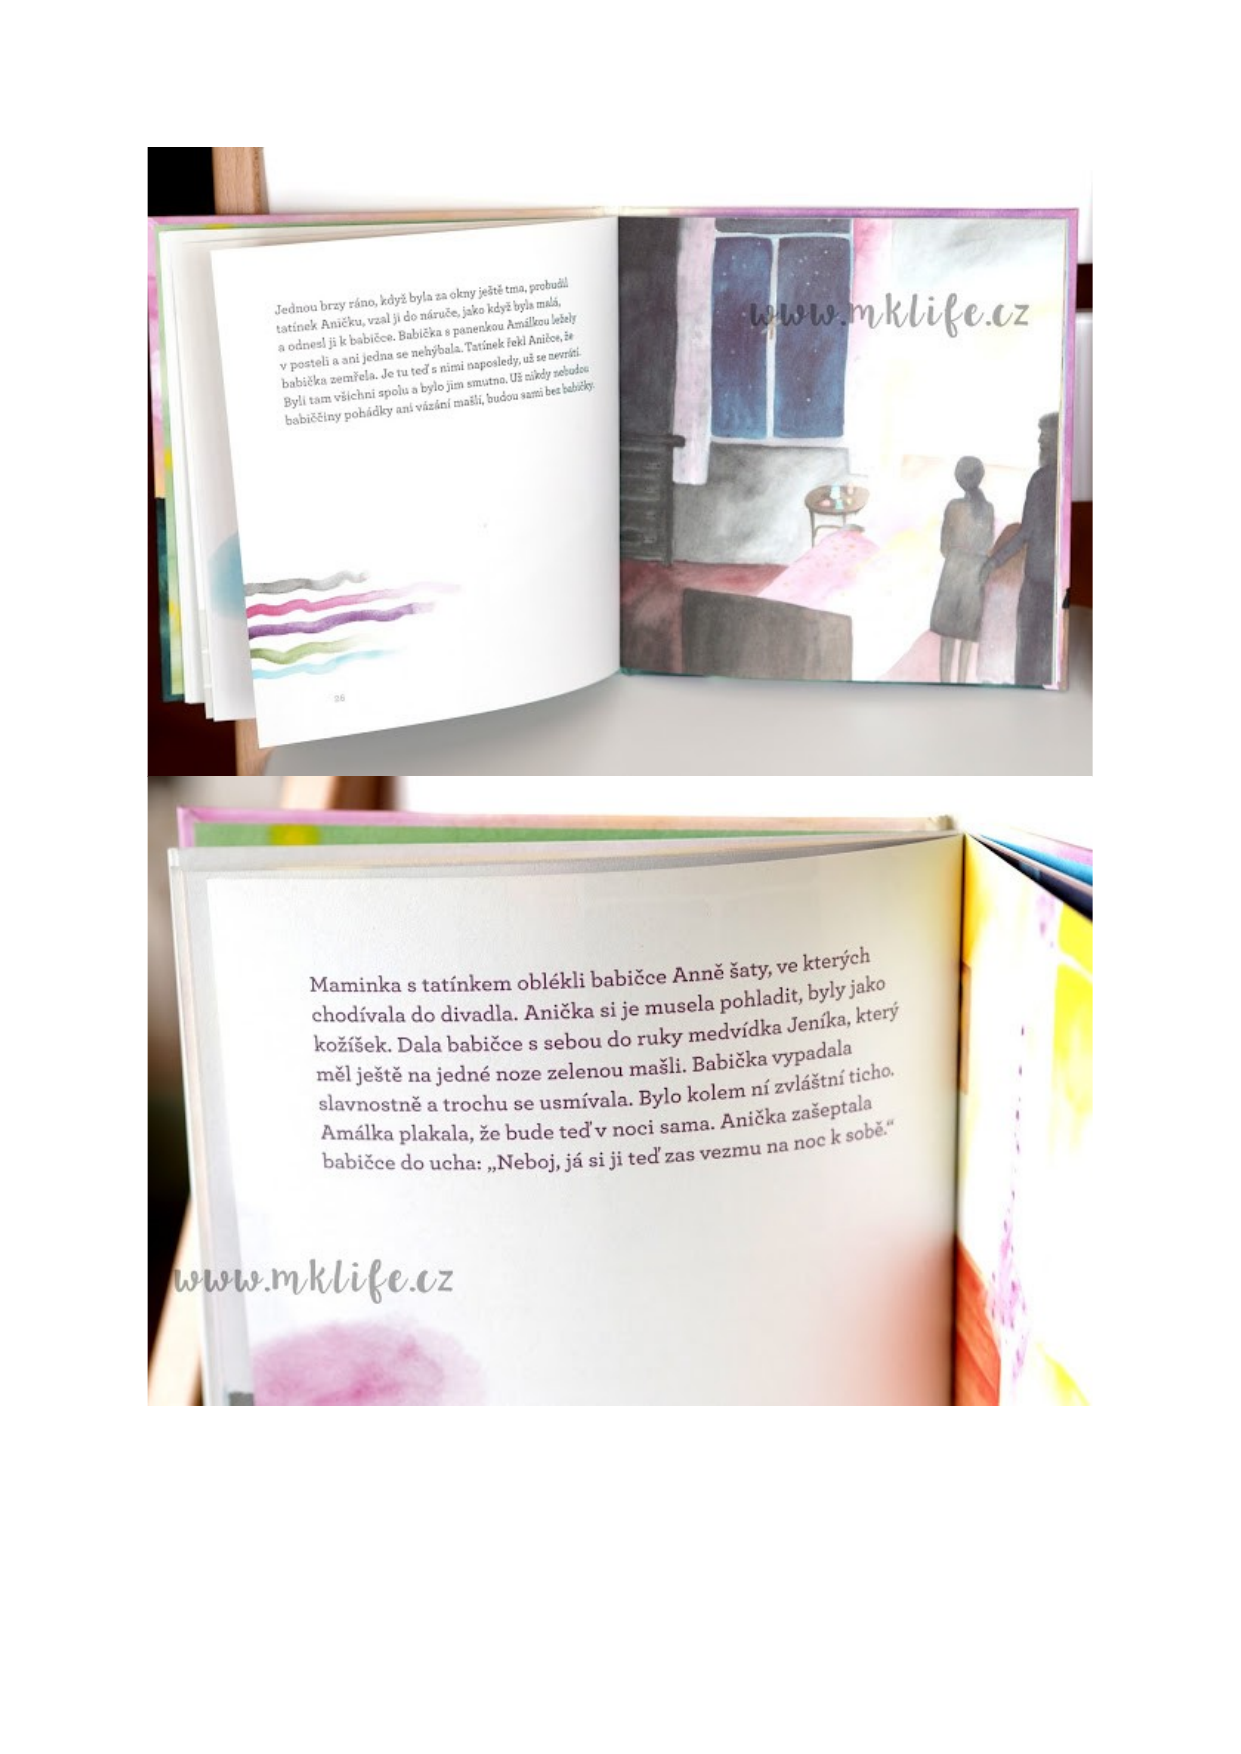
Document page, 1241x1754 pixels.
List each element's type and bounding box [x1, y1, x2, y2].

picture [147, 147, 1093, 1406]
